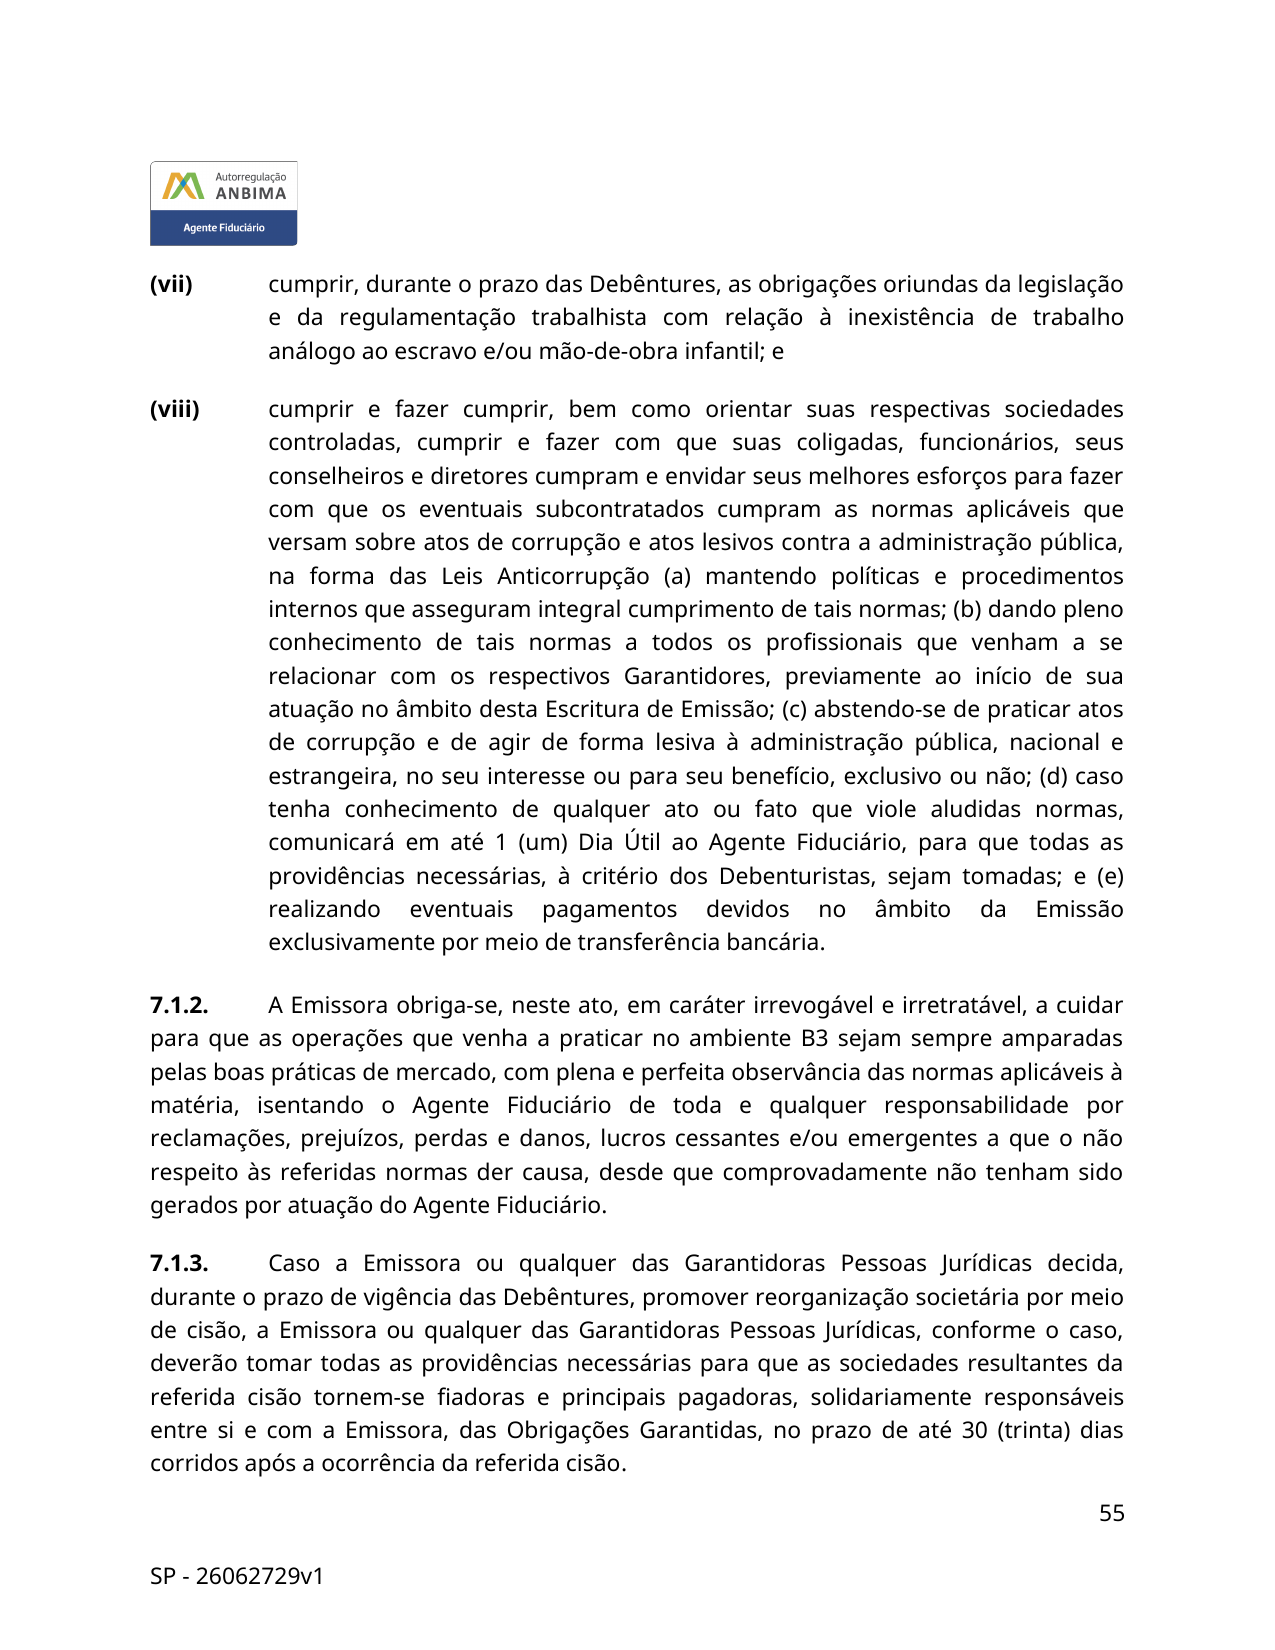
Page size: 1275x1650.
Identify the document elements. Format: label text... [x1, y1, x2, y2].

list cumprir, durante o prazo das Debêntures, as obrigações oriundas da legislação e da regulamentação trabalhista com relação à inexistência de trabalho análogo ao escravo e/ou mão-de-obra infantil; e [150, 266, 1125, 366]
list A Emissora obriga-se, neste ato, em caráter irrevogável e irretratável, a cuidar para que as operações que venha a praticar no ambiente B3 sejam sempre amparadas pelas boas práticas de mercado, com plena e perfeita observância das normas aplicáveis à matéria, isentando o Agente Fiduciário de toda e qualquer responsabilidade por reclamações, prejuízos, perdas e danos, lucros cessantes e/ou emergentes a que o não respeito às referidas normas der causa, desde que comprovadamente não tenham sido gerados por atuação do Agente Fiduciário. [150, 987, 1125, 1220]
list cumprir e fazer cumprir, bem como orientar suas respectivas sociedades controladas, cumprir e fazer com que suas coligadas, funcionários, seus conselheiros e diretores cumpram e envidar seus melhores esforços para fazer com que os eventuais subcontratados cumpram as normas aplicáveis que versam sobre atos de corrupção e atos lesivos contra a administração pública, na forma das Leis Anticorrupção (a) mantendo políticas e procedimentos internos que asseguram integral cumprimento de tais normas; (b) dando pleno conhecimento de tais normas a todos os profissionais que venham a se relacionar com os respectivos Garantidores, previamente ao início de sua atuação no âmbito desta Escritura de Emissão; (c) abstendo-se de praticar atos de corrupção e de agir de forma lesiva à administração pública, nacional e estrangeira, no seu interesse ou para seu benefício, exclusivo ou não; (d) caso tenha conhecimento de qualquer ato ou fato que viole aludidas normas, comunicará em até 1 (um) Dia Útil ao Agente Fiduciário, para que todas as providências necessárias, à critério dos Debenturistas, sejam tomadas; e (e) realizando eventuais pagamentos devidos no âmbito da Emissão exclusivamente por meio de transferência bancária. [150, 391, 1125, 957]
list Caso a Emissora ou qualquer das Garantidoras Pessoas Jurídicas decida, durante o prazo de vigência das Debêntures, promover reorganização societária por meio de cisão, a Emissora ou qualquer das Garantidoras Pessoas Jurídicas, conforme o caso, deverão tomar todas as providências necessárias para que as sociedades resultantes da referida cisão tornem-se fiadoras e principais pagadoras, solidariamente responsáveis entre si e com a Emissora, das Obrigações Garantidas, no prazo de até 30 (trinta) dias corridos após a ocorrência da referida cisão. [150, 1245, 1125, 1478]
picture [150, 161, 298, 246]
